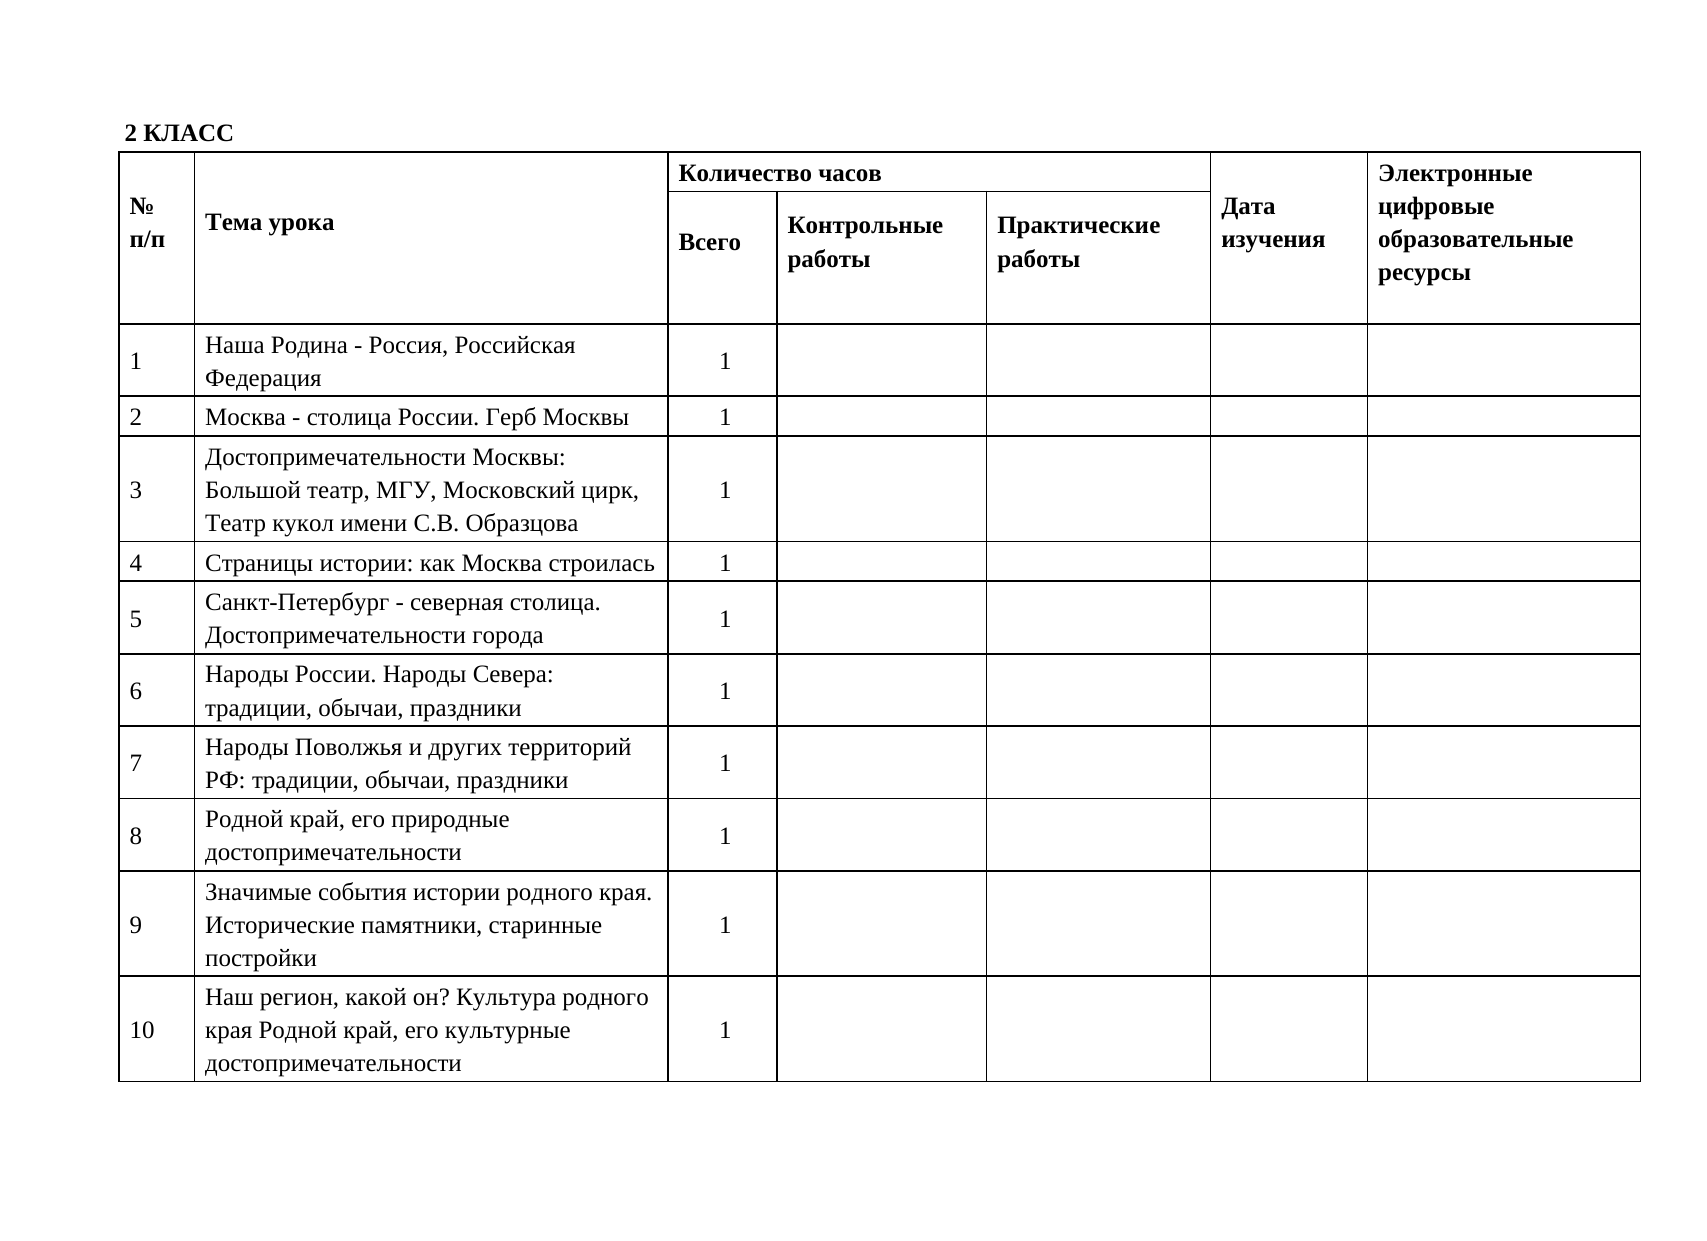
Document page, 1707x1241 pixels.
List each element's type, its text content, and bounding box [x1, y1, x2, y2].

table_cell Практические работы [987, 192, 1210, 323]
table_cell [778, 437, 986, 541]
table_cell 4 [120, 542, 194, 580]
table_cell [1368, 397, 1640, 435]
table_cell [1211, 582, 1367, 653]
table_cell [778, 582, 986, 653]
table_cell [1211, 397, 1367, 435]
table_cell Наша Родина - Россия, Российская Федерация [195, 325, 667, 395]
table_cell Контрольные работы [778, 192, 986, 323]
table_cell 1 [669, 397, 776, 435]
table_cell [1368, 977, 1640, 1081]
table_cell 1 [669, 325, 776, 395]
table_cell [987, 437, 1210, 541]
table_cell [1211, 872, 1367, 975]
table_cell 6 [120, 655, 194, 725]
table_cell Всего [669, 192, 776, 323]
table_cell [1211, 437, 1367, 541]
table_cell [1368, 437, 1640, 541]
table_cell [1211, 542, 1367, 580]
table_cell 1 [669, 799, 776, 870]
table_cell [987, 655, 1210, 725]
table_header № п/п [120, 153, 194, 323]
table_cell [987, 799, 1210, 870]
table_cell 10 [120, 977, 194, 1081]
table_cell [1368, 542, 1640, 580]
table_cell [1368, 582, 1640, 653]
table_cell 5 [120, 582, 194, 653]
table_cell [987, 872, 1210, 975]
table_cell 1 [669, 977, 776, 1081]
table_cell [778, 325, 986, 395]
table_cell [1211, 655, 1367, 725]
table_cell [1368, 655, 1640, 725]
table_cell Наш регион, какой он? Культура родного края Родной край, его культурные достопримечательности [195, 977, 667, 1081]
table_cell [778, 655, 986, 725]
table_cell [1368, 727, 1640, 798]
table_cell 1 [669, 872, 776, 975]
table_cell 7 [120, 727, 194, 798]
table_cell 8 [120, 799, 194, 870]
table_cell [778, 872, 986, 975]
table_cell 2 [120, 397, 194, 435]
table_cell [987, 542, 1210, 580]
table_cell 1 [669, 727, 776, 798]
table_cell [1211, 727, 1367, 798]
table_cell [778, 977, 986, 1081]
table_cell 1 [669, 655, 776, 725]
table_header Количество часов [669, 153, 1210, 191]
table_cell Значимые события истории родного края. Исторические памятники, старинные постройки [195, 872, 667, 975]
text 2 КЛАСС [118, 118, 1618, 147]
table_cell [987, 325, 1210, 395]
table_cell [1211, 325, 1367, 395]
table_cell 1 [120, 325, 194, 395]
table_cell 3 [120, 437, 194, 541]
table_cell Народы России. Народы Севера: традиции, обычаи, праздники [195, 655, 667, 725]
table_cell [987, 582, 1210, 653]
table_cell Москва - столица России. Герб Москвы [195, 397, 667, 435]
table_cell [1368, 872, 1640, 975]
table_header Дата изучения [1211, 153, 1367, 323]
table_cell [987, 397, 1210, 435]
table_cell 1 [669, 542, 776, 580]
table_cell Родной край, его природные достопримечательности [195, 799, 667, 870]
table_cell [987, 727, 1210, 798]
table_cell 9 [120, 872, 194, 975]
table_cell [778, 397, 986, 435]
table_cell [1368, 799, 1640, 870]
table_cell 1 [669, 582, 776, 653]
table_header Электронные цифровые образовательные ресурсы [1368, 153, 1640, 323]
table_cell Санкт-Петербург - северная столица. Достопримечательности города [195, 582, 667, 653]
table_cell [1368, 325, 1640, 395]
table_cell Страницы истории: как Москва строилась [195, 542, 667, 580]
table_cell [778, 799, 986, 870]
table_header Тема урока [195, 153, 667, 323]
table_cell 1 [669, 437, 776, 541]
table_cell [1211, 977, 1367, 1081]
table_cell [778, 542, 986, 580]
table_cell Народы Поволжья и других территорий РФ: традиции, обычаи, праздники [195, 727, 667, 798]
table_cell [1211, 799, 1367, 870]
table_cell Достопримечательности Москвы: Большой театр, МГУ, Московский цирк, Театр кукол имени С.В. Образцова [195, 437, 667, 541]
table_cell [778, 727, 986, 798]
table_cell [987, 977, 1210, 1081]
